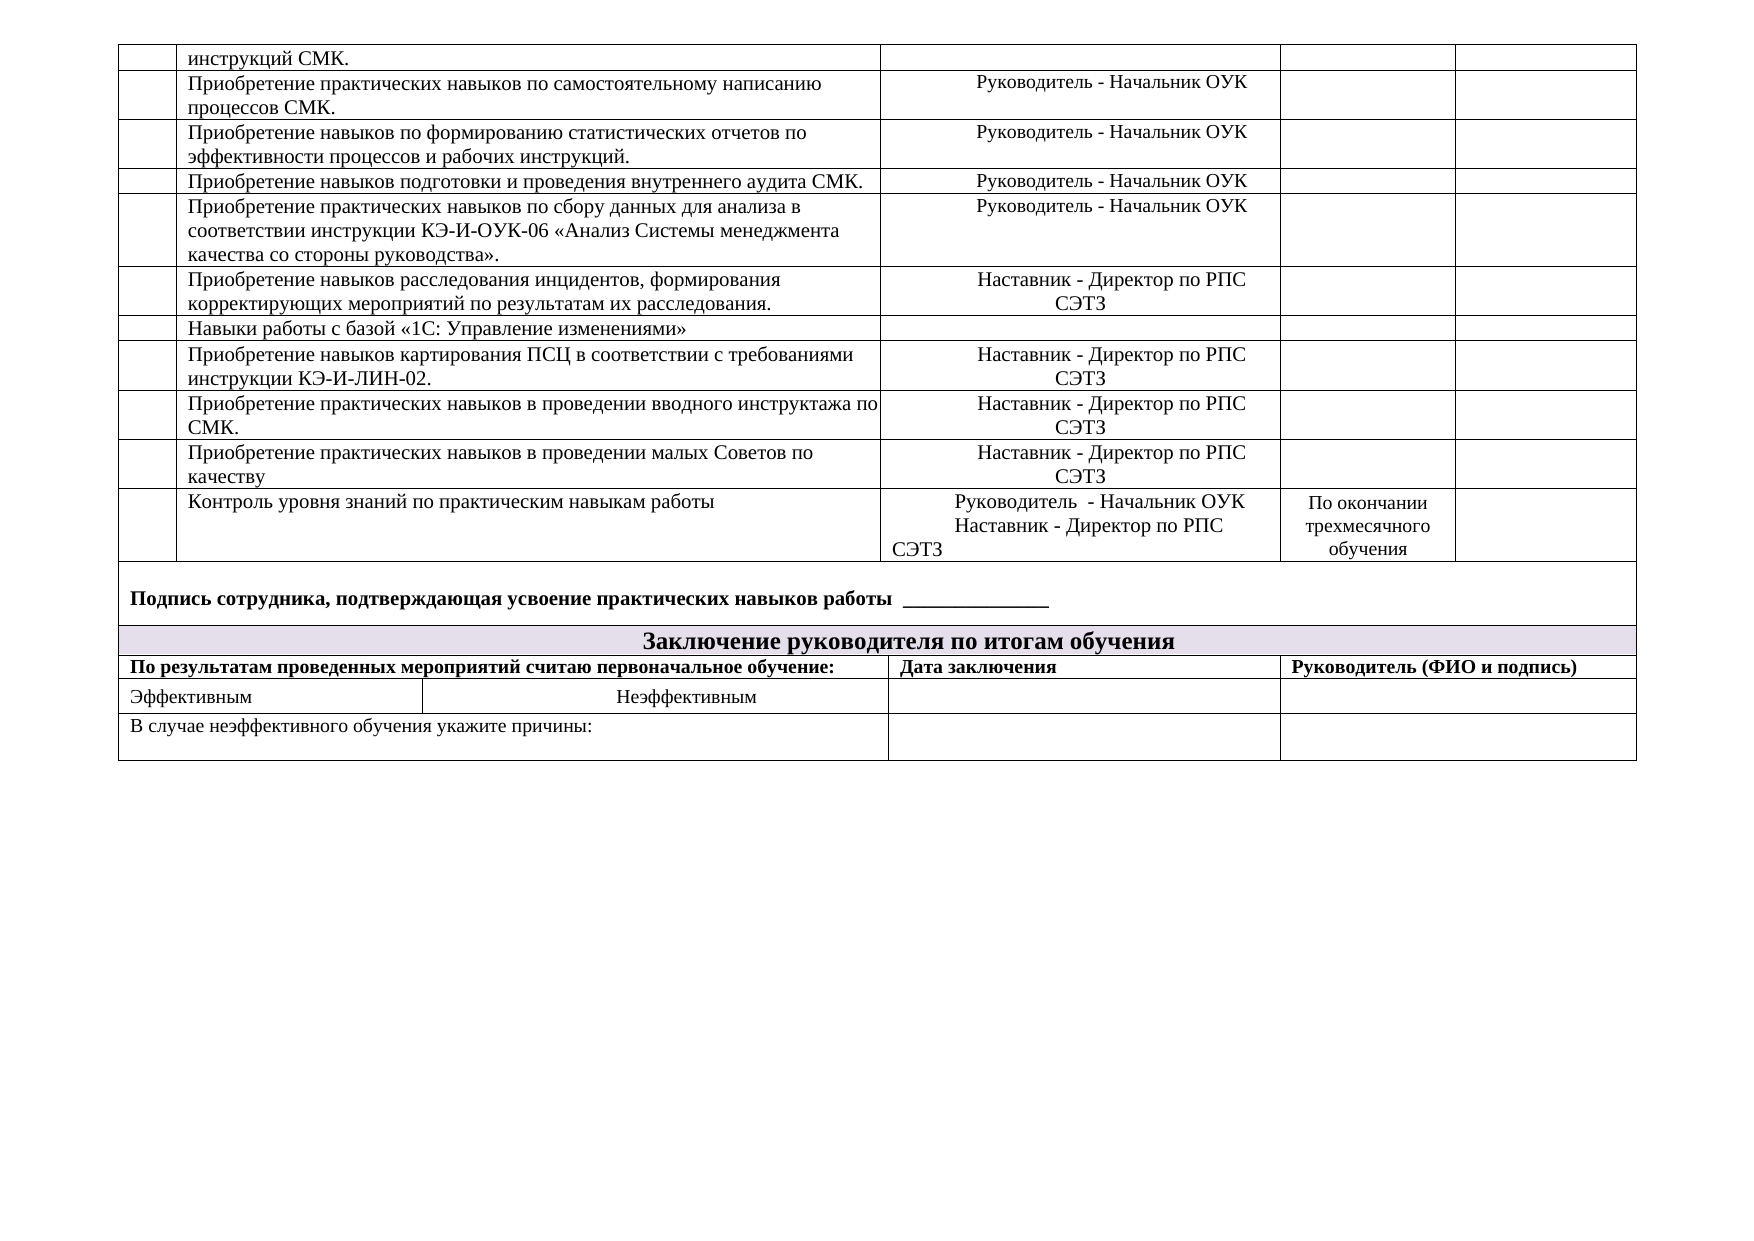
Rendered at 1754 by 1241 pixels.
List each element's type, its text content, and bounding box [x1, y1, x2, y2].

table_cell Руководитель - Начальник ОУК Наставник - Директор по РПС СЭТЗ [881, 489, 1280, 561]
table_cell [119, 45, 176, 69]
table_cell Приобретение практических навыков в проведении вводного инструктажа по СМК. [177, 391, 880, 439]
table_cell [1281, 45, 1455, 69]
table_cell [177, 45, 880, 69]
table_cell Эффективным [119, 679, 422, 713]
table_cell [1281, 194, 1455, 266]
table_cell [1456, 45, 1636, 69]
table_cell [1281, 714, 1636, 759]
table_cell [1281, 341, 1455, 389]
table_cell Заключение руководителя по итогам обучения [119, 626, 1636, 654]
table_cell Приобретение практических навыков по сбору данных для анализа в соответствии инструкции КЭ-И-ОУК-06 «Анализ Системы менеджмента качества со стороны руководства». [177, 194, 880, 266]
table_cell [119, 267, 176, 315]
table_cell [889, 679, 1280, 713]
table_cell [881, 316, 1280, 340]
table_cell [119, 120, 176, 168]
table_cell Приобретение навыков картирования ПСЦ в соответствии с требованиями инструкции КЭ-И-ЛИН-02. [177, 341, 880, 389]
table_cell Руководитель - Начальник ОУК [881, 120, 1280, 168]
table_cell Наставник - Директор по РПС СЭТЗ [881, 391, 1280, 439]
table_cell Руководитель - Начальник ОУК [881, 194, 1280, 266]
table_cell [1281, 679, 1636, 713]
table_cell [1456, 316, 1636, 340]
table_cell [1456, 391, 1636, 439]
table_cell [1281, 71, 1455, 119]
table_cell Навыки работы с базой «1С: Управление изменениями» [177, 316, 880, 340]
table_cell [119, 341, 176, 389]
table_cell [119, 169, 176, 193]
table_cell Наставник - Директор по РПС СЭТЗ [881, 440, 1280, 488]
table_cell По окончании трехмесячного обучения [1281, 489, 1455, 561]
table_cell [1281, 120, 1455, 168]
table_cell [1281, 267, 1455, 315]
table_cell [1281, 440, 1455, 488]
table_cell [119, 316, 176, 340]
table_cell По результатам проведенных мероприятий считаю первоначальное обучение: [119, 656, 888, 678]
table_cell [881, 71, 1280, 119]
table_cell [1456, 120, 1636, 168]
table_cell [119, 194, 176, 266]
table_cell [1456, 489, 1636, 561]
table_cell [1281, 316, 1455, 340]
table_cell Приобретение навыков расследования инцидентов, формирования корректирующих мероприятий по результатам их расследования. [177, 267, 880, 315]
table_cell В случае неэффективного обучения укажите причины: [119, 714, 888, 759]
table_cell Контроль уровня знаний по практическим навыкам работы [177, 489, 880, 561]
table_cell Приобретение практических навыков по самостоятельному написанию процессов СМК. [177, 71, 880, 119]
table_cell [1456, 440, 1636, 488]
table_cell Неэффективным [423, 679, 888, 713]
table_cell Дата заключения [889, 656, 1280, 678]
table_cell [1456, 169, 1636, 193]
table_cell Наставник - Директор по РПС СЭТЗ [881, 341, 1280, 389]
table_cell Приобретение навыков по формированию статистических отчетов по эффективности процессов и рабочих инструкций. [177, 120, 880, 168]
table_cell [119, 71, 176, 119]
table_cell [1281, 391, 1455, 439]
table_cell [1281, 169, 1455, 193]
table_cell [1456, 341, 1636, 389]
table_cell [119, 489, 176, 561]
table_cell Наставник - Директор по РПС СЭТЗ [881, 267, 1280, 315]
table_cell [119, 391, 176, 439]
table_cell [1456, 267, 1636, 315]
table_cell [1456, 71, 1636, 119]
table_cell Руководитель (ФИО и подпись) [1281, 656, 1636, 678]
table_cell [1456, 194, 1636, 266]
table_cell Подпись сотрудника, подтверждающая усвоение практических навыков работы ______________ [119, 562, 1636, 625]
table_cell Приобретение практических навыков в проведении малых Советов по качеству [177, 440, 880, 488]
table_cell [119, 440, 176, 488]
table_cell [889, 714, 1280, 759]
table_cell Руководитель - Начальник ОУК [881, 169, 1280, 193]
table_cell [881, 45, 1280, 69]
table_cell Приобретение навыков подготовки и проведения внутреннего аудита СМК. [177, 169, 880, 193]
